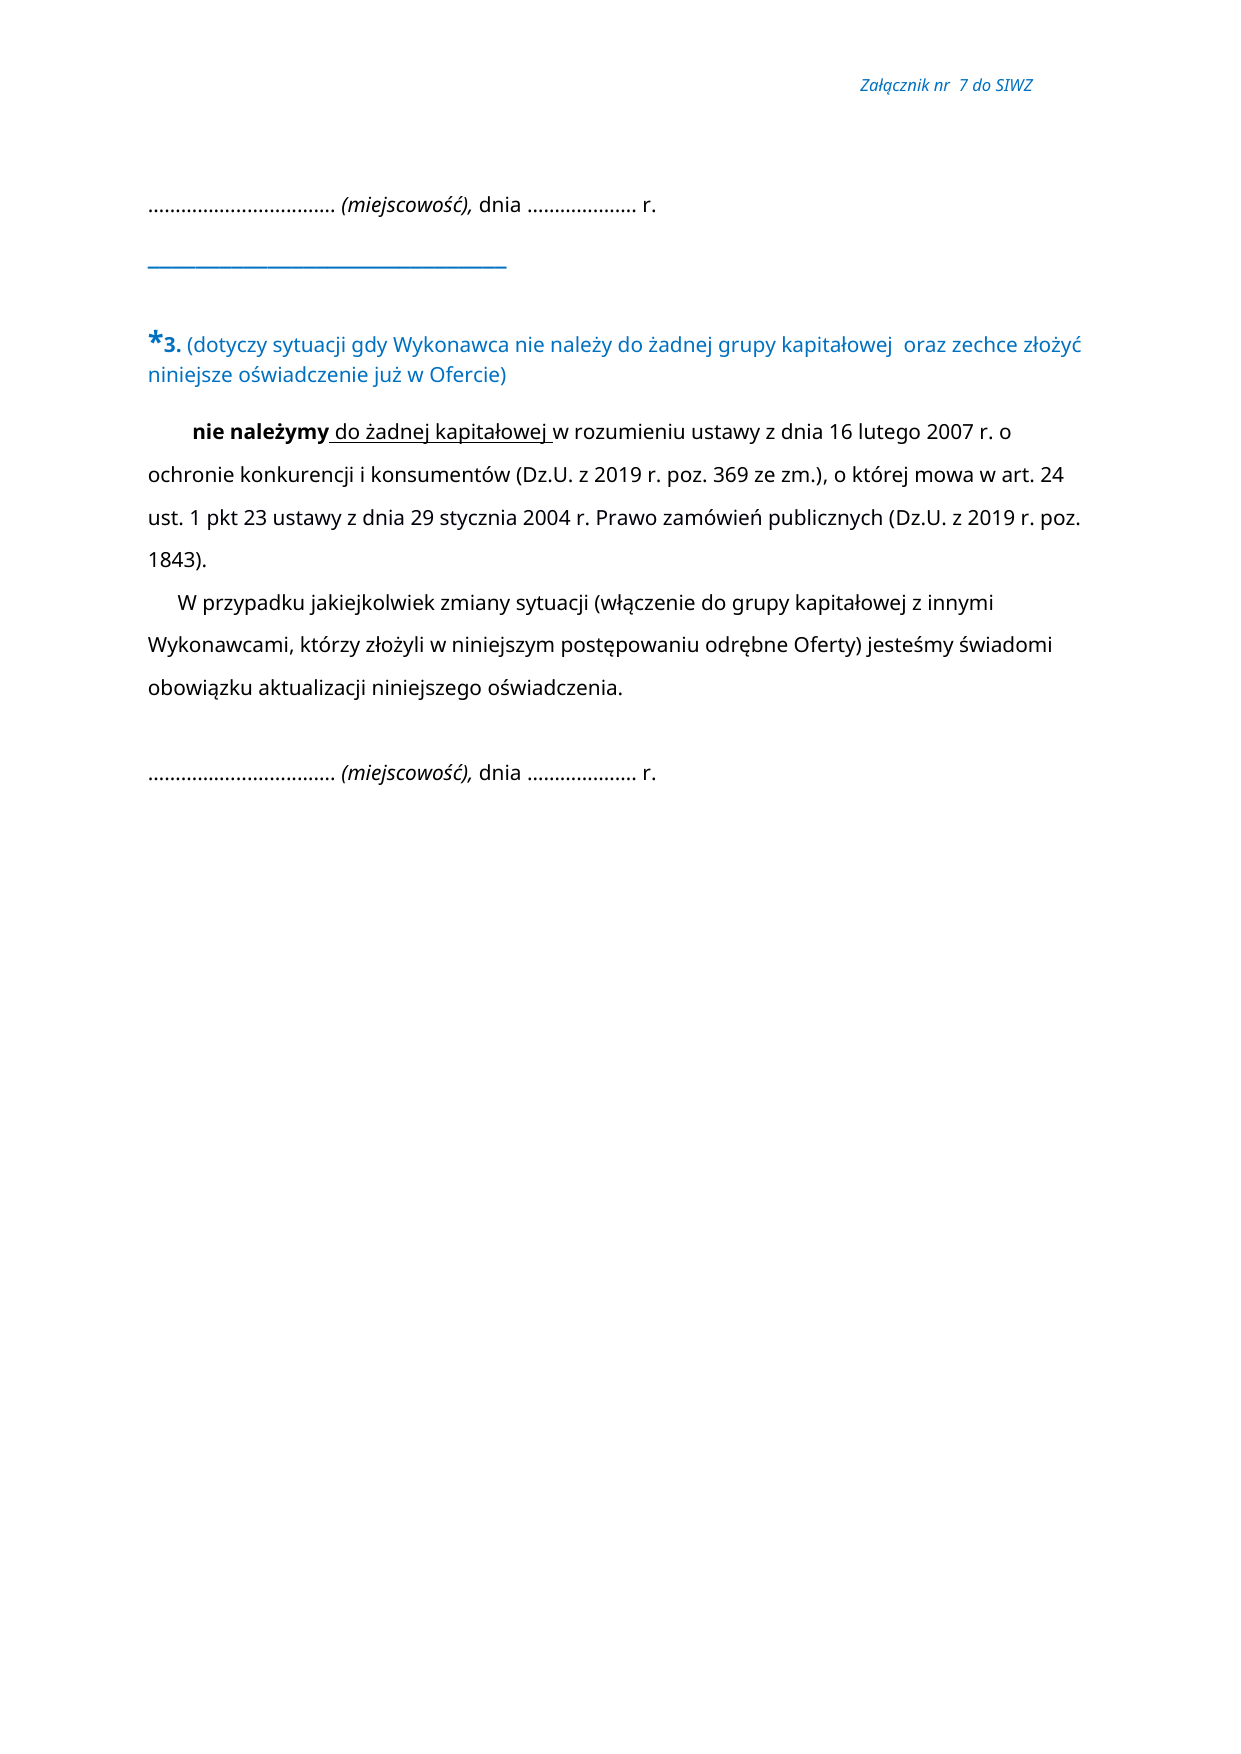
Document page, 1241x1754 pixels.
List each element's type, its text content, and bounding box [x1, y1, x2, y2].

text nie należymy do żadnej kapitałowej w rozumieniu ustawy z dnia 16 lutego 2007 r. o ochronie konkurencji i konsumentów (Dz.U. z 2019 r. poz. 369 ze zm.), o której mowa w art. 24 ust. 1 pkt 23 ustawy z dnia 29 stycznia 2004 r. Prawo zamówień publicznych (Dz.U. z 2019 r. poz. 1843). [148, 417, 1092, 574]
text W przypadku jakiejkolwiek zmiany sytuacji (włączenie do grupy kapitałowej z innymi Wykonawcami, którzy złożyli w niniejszym postępowaniu odrębne Oferty) jesteśmy świadomi obowiązku aktualizacji niniejszego oświadczenia. [148, 588, 1092, 701]
text ……………............……. (miejscowość), dnia ………….……. r. [148, 190, 1092, 219]
text ……………............……. (miejscowość), dnia ………….……. r. [148, 758, 1092, 787]
text ______________________________ [148, 233, 1092, 273]
text *3. (dotyczy sytuacji gdy Wykonawca nie należy do żadnej grupy kapitałowej oraz zechce złożyć niniejsze oświadczenie już w Ofercie) [148, 321, 1092, 389]
